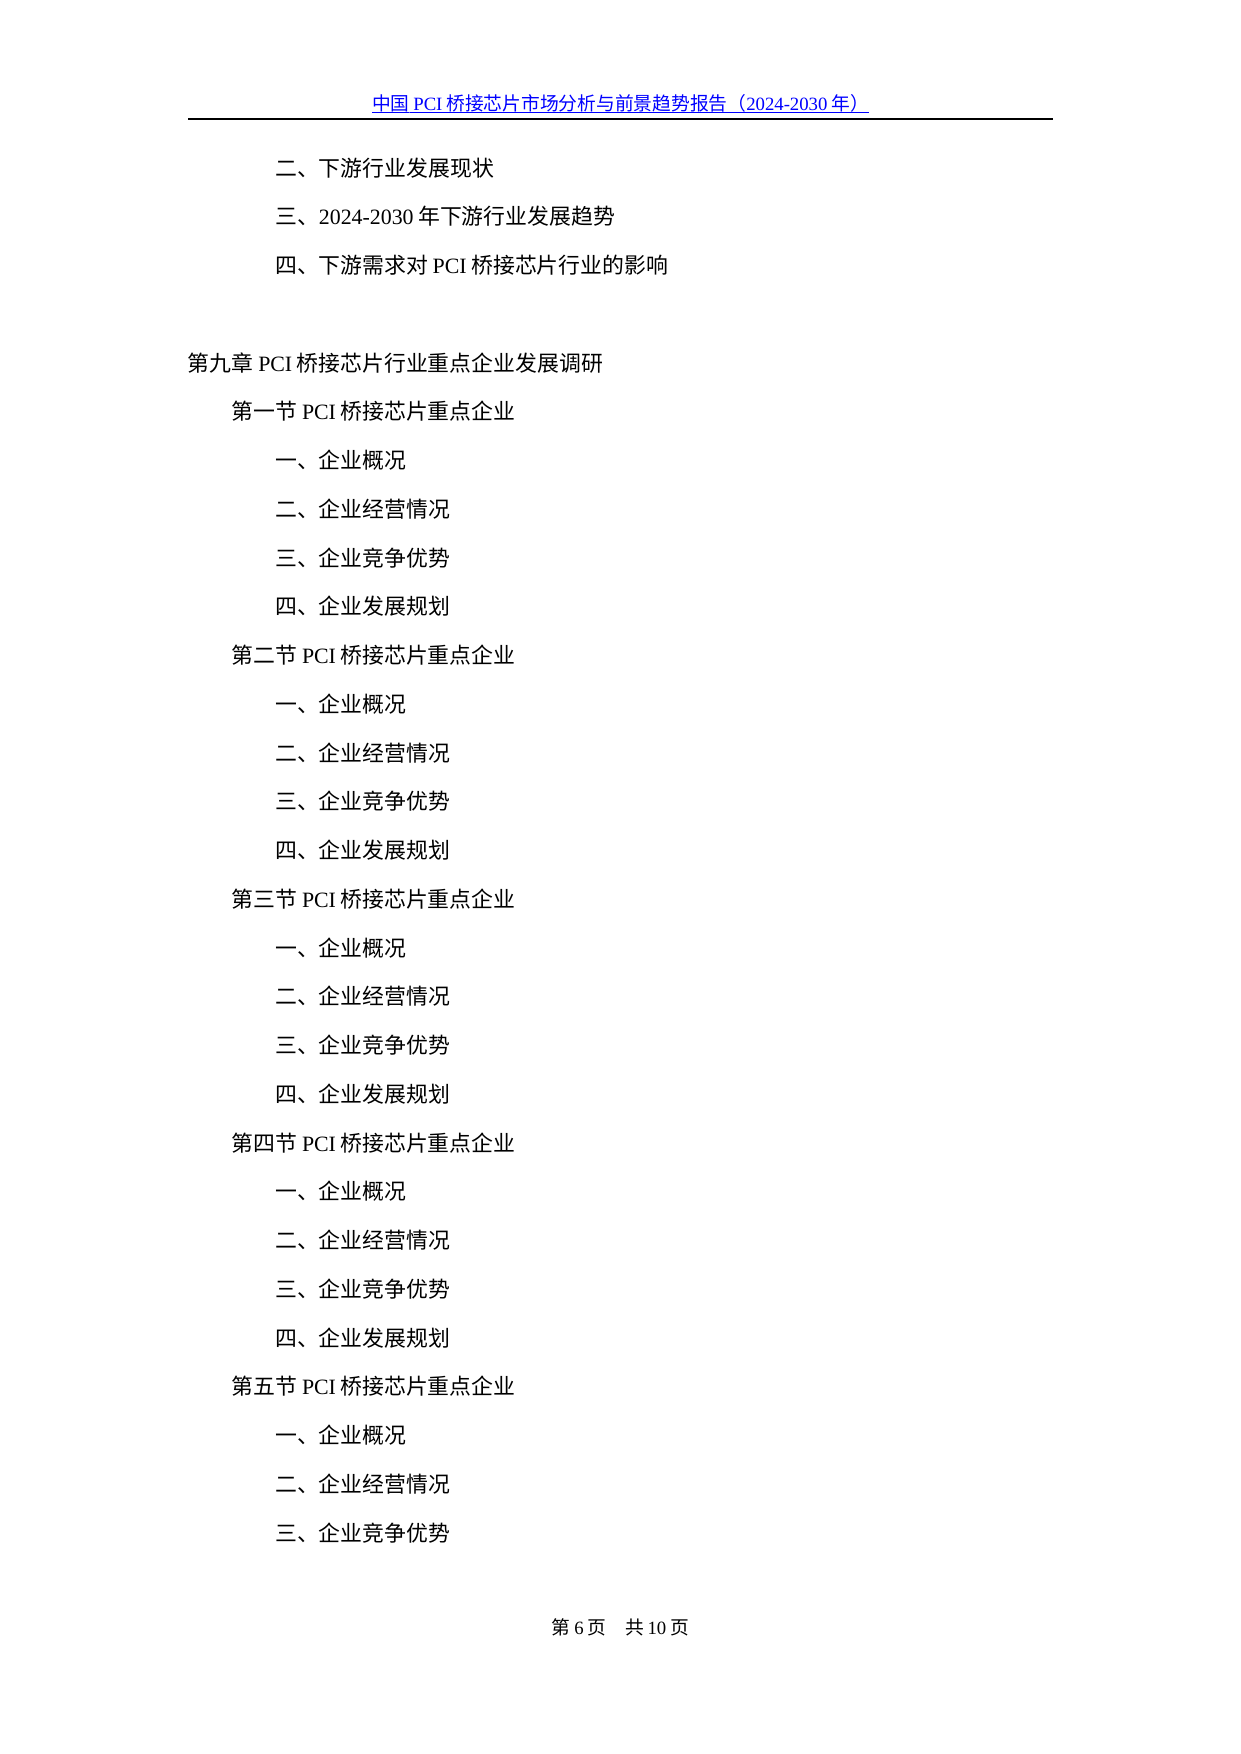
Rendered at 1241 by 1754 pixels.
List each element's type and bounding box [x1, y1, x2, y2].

text [187, 150, 1053, 1548]
